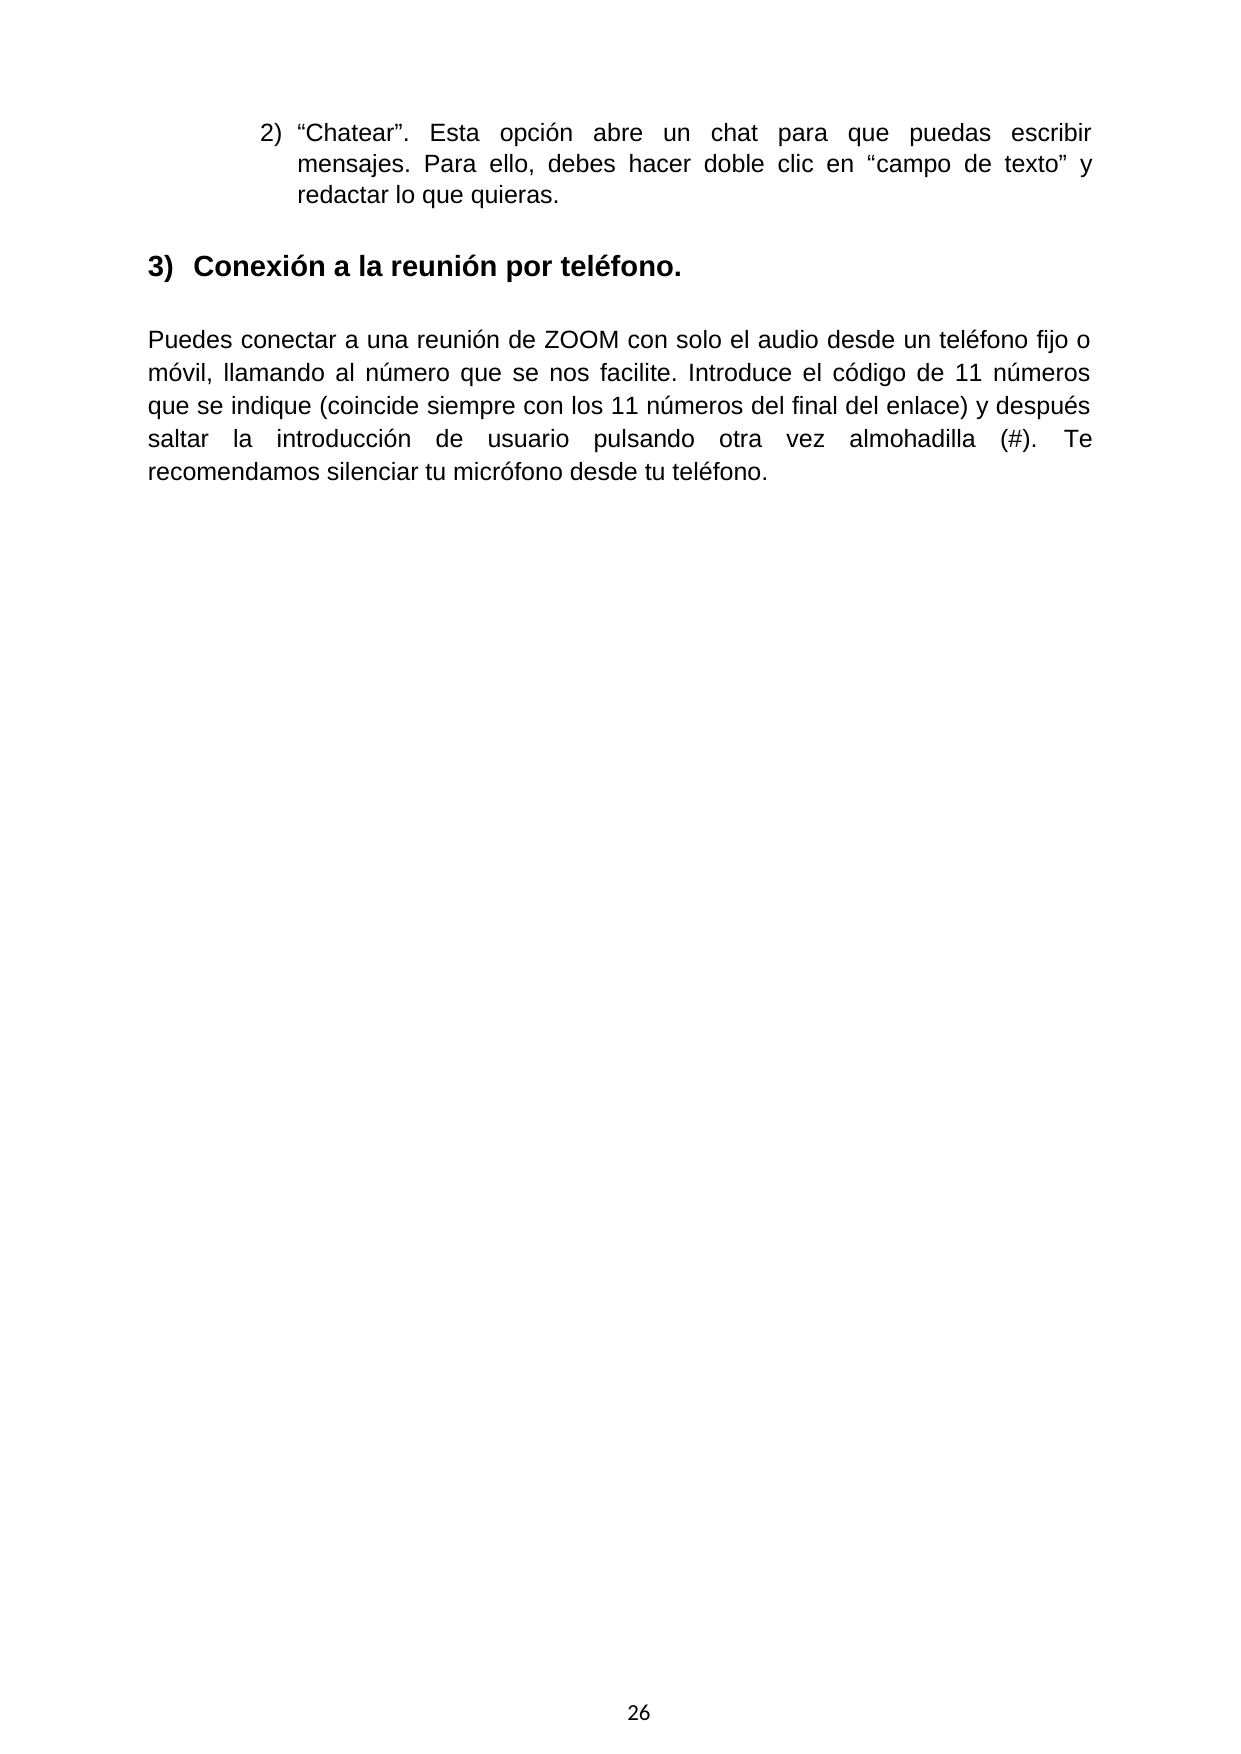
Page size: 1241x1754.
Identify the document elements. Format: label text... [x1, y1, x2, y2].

text Puedes conectar a una reunión de ZOOM con solo el audio desde un teléfono fijo o móvil, llamando al número que se nos facilite. Introduce el código de 11 números que se indique (coincide siempre con los 11 números del final del enlace) y después saltar la introducción de usuario pulsando otra vez almohadilla (#). Te recomendamos silenciar tu micrófono desde tu teléfono. [148, 325, 1092, 486]
list Conexión a la reunión por teléfono. [148, 249, 1092, 282]
list “Chatear”. Esta opción abre un chat para que puedas escribir mensajes. Para ello, debes hacer doble clic en “campo de texto” y redactar lo que quieras. [260, 118, 1092, 209]
